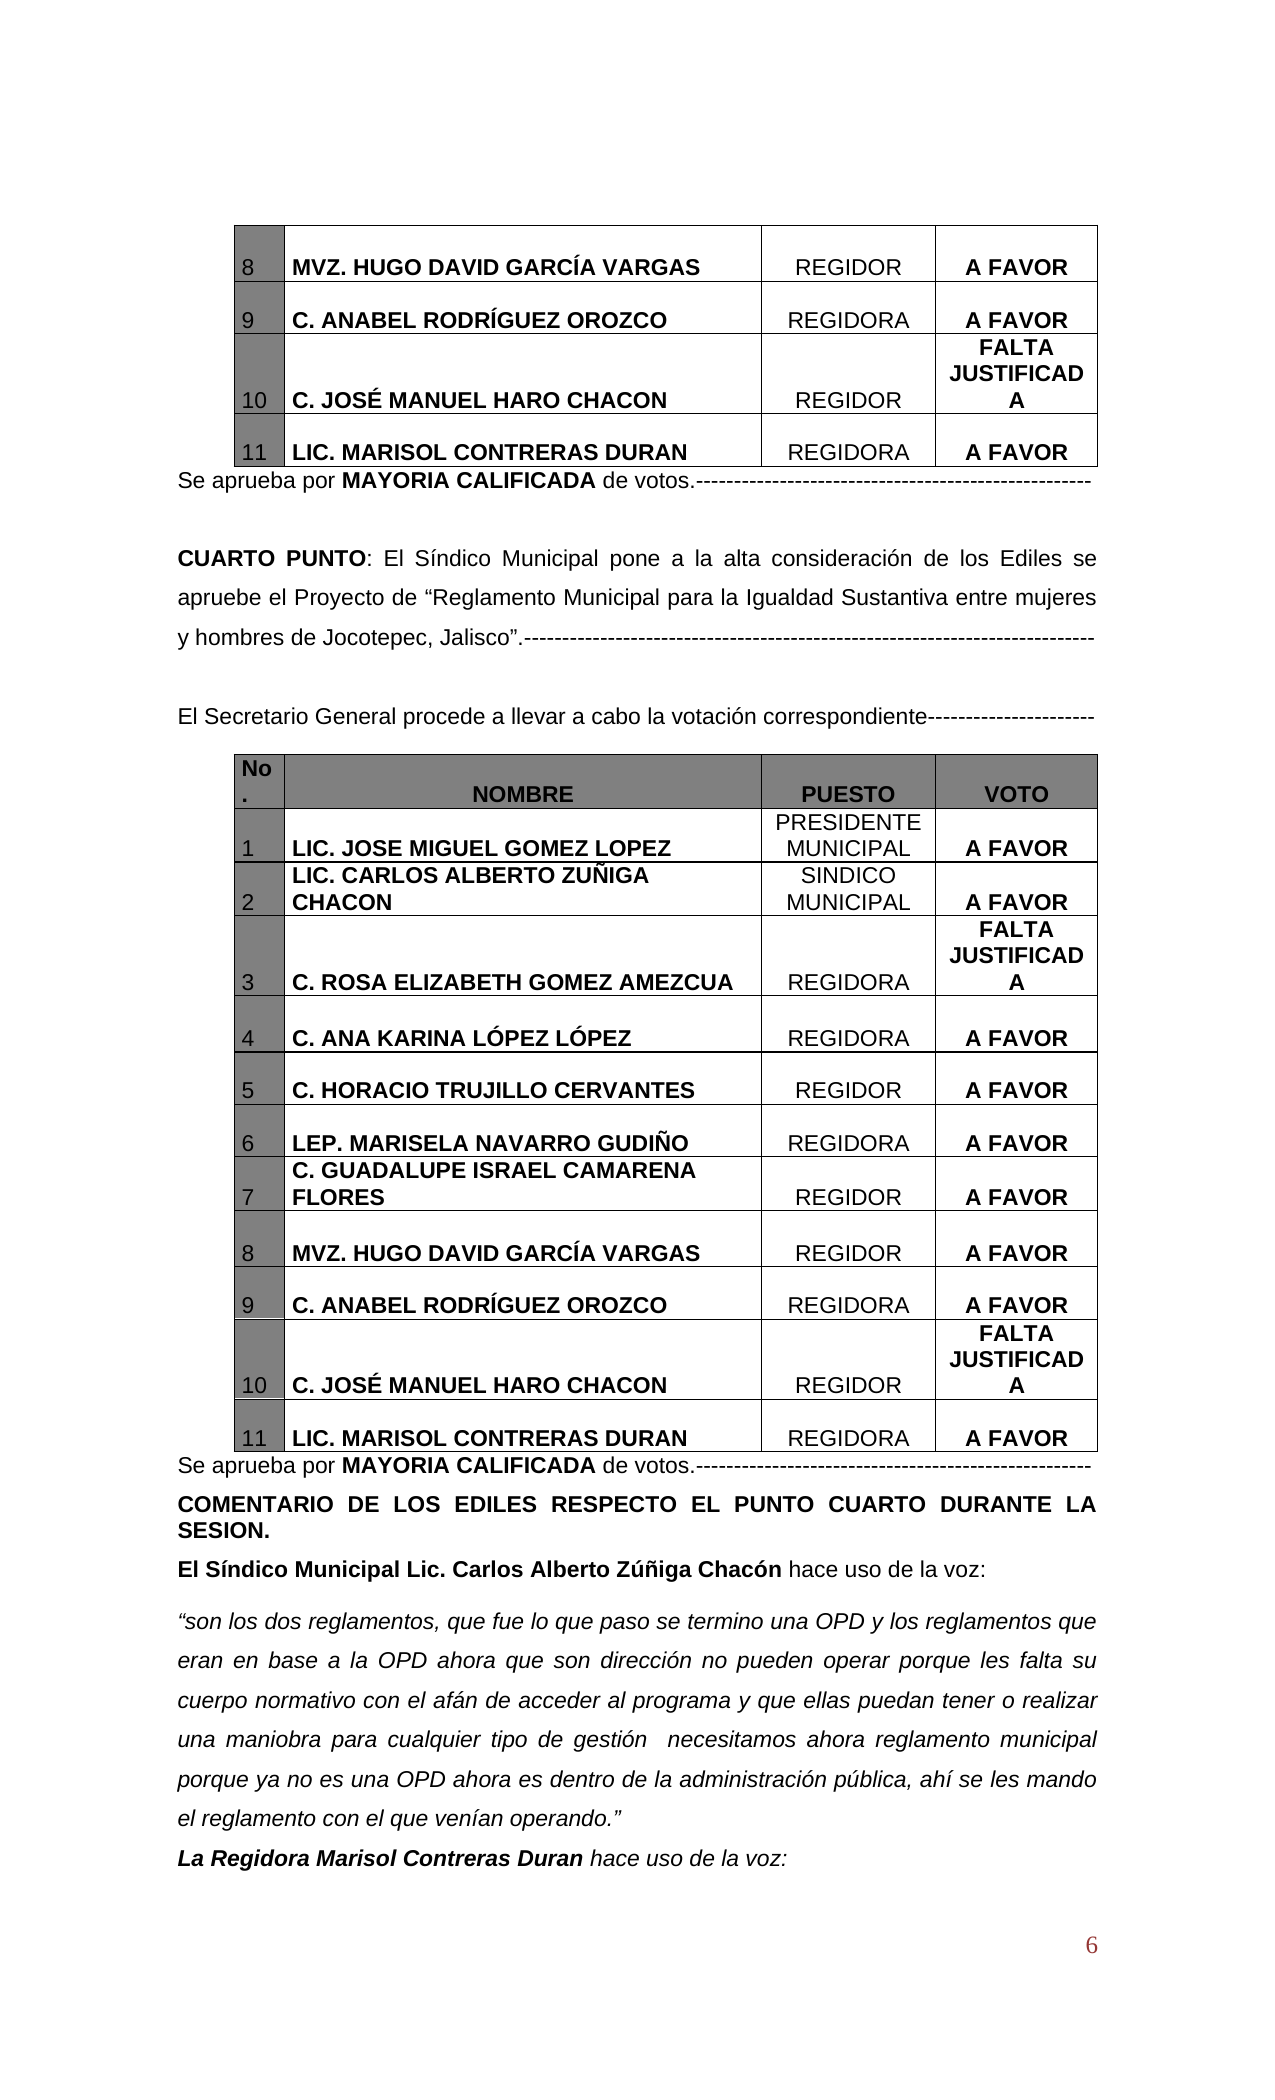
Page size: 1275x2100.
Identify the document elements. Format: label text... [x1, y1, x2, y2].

table_header No. [235, 755, 284, 808]
table_cell REGIDORA [762, 1267, 935, 1318]
text CUARTO PUNTO: El Síndico Municipal pone a la alta consideración de los Ediles se apruebe el Proyecto de “Reglamento Municipal para la Igualdad Sustantiva entre mujeres y hombres de Jocotepec, Jalisco”.--------------------------------------------------------------------------- [177, 545, 1098, 650]
table_cell REGIDORA [762, 414, 935, 466]
table_cell LEP. MARISELA NAVARRO GUDIÑO [285, 1105, 761, 1156]
text Se aprueba por MAYORIA CALIFICADA de votos.---------------------------------------------------- [177, 467, 1098, 493]
table_cell C. HORACIO TRUJILLO CERVANTES [285, 1053, 761, 1104]
table_cell REGIDORA [762, 282, 935, 333]
table_cell 11 [235, 1400, 284, 1451]
table_cell A FAVOR [936, 809, 1097, 861]
table_cell C. JOSÉ MANUEL HARO CHACON [285, 334, 761, 413]
table_cell C. ROSA ELIZABETH GOMEZ AMEZCUA [285, 916, 761, 995]
table_cell A FAVOR [936, 1211, 1097, 1266]
table_cell C. GUADALUPE ISRAEL CAMARENA FLORES [285, 1157, 761, 1210]
table_cell A FAVOR [936, 226, 1097, 281]
text El Secretario General procede a llevar a cabo la votación correspondiente---------------------- [177, 703, 1098, 729]
table_cell C. ANABEL RODRÍGUEZ OROZCO [285, 1267, 761, 1318]
table_cell A FAVOR [936, 1053, 1097, 1104]
table_cell 7 [235, 1157, 284, 1210]
table_cell A FAVOR [936, 282, 1097, 333]
table_cell 9 [235, 1267, 284, 1318]
table_cell 11 [235, 414, 284, 466]
table_cell 10 [235, 1320, 284, 1398]
table_cell A FAVOR [936, 1400, 1097, 1451]
table_cell C. ANABEL RODRÍGUEZ OROZCO [285, 282, 761, 333]
table_cell REGIDOR [762, 334, 935, 413]
table_cell A FAVOR [936, 1105, 1097, 1156]
table_cell C. ANA KARINA LÓPEZ LÓPEZ [285, 996, 761, 1051]
table_cell 8 [235, 1211, 284, 1266]
table_cell A FAVOR [936, 996, 1097, 1051]
table_cell 1 [235, 809, 284, 861]
table_cell 9 [235, 282, 284, 333]
table_header PUESTO [762, 755, 935, 808]
table_cell REGIDOR [762, 1157, 935, 1210]
text La Regidora Marisol Contreras Duran hace uso de la voz: [177, 1845, 1098, 1871]
table_cell MVZ. HUGO DAVID GARCÍA VARGAS [285, 1211, 761, 1266]
table_cell SINDICO MUNICIPAL [762, 863, 935, 915]
text COMENTARIO DE LOS EDILES RESPECTO EL PUNTO CUARTO DURANTE LA SESION. [177, 1491, 1098, 1543]
table_cell REGIDORA [762, 916, 935, 995]
table_cell LIC. MARISOL CONTRERAS DURAN [285, 1400, 761, 1451]
table_cell 3 [235, 916, 284, 995]
table_cell A FAVOR [936, 1157, 1097, 1210]
table_cell 6 [235, 1105, 284, 1156]
table_cell 4 [235, 996, 284, 1051]
table_cell 10 [235, 334, 284, 413]
text “son los dos reglamentos, que fue lo que paso se termino una OPD y los reglamentos que eran en base a la OPD ahora que son dirección no pueden operar porque les falta su cuerpo normativo con el afán de acceder al programa y que ellas puedan tener o realizar una maniobra para cualquier tipo de gestión necesitamos ahora reglamento municipal porque ya no es una OPD ahora es dentro de la administración pública, ahí se les mando el reglamento con el que venían operando.” [177, 1608, 1098, 1832]
table_cell REGIDOR [762, 1320, 935, 1398]
table_cell REGIDORA [762, 996, 935, 1051]
table_header VOTO [936, 755, 1097, 808]
table_cell 5 [235, 1053, 284, 1104]
table_cell FALTA JUSTIFICADA [936, 916, 1097, 995]
table_cell FALTA JUSTIFICADA [936, 1320, 1097, 1398]
table_cell A FAVOR [936, 1267, 1097, 1318]
table_cell LIC. CARLOS ALBERTO ZUÑIGA CHACON [285, 863, 761, 915]
table_cell 8 [235, 226, 284, 281]
table_cell A FAVOR [936, 414, 1097, 466]
table_cell REGIDOR [762, 1211, 935, 1266]
table_cell MVZ. HUGO DAVID GARCÍA VARGAS [285, 226, 761, 281]
table_cell REGIDORA [762, 1105, 935, 1156]
table_cell REGIDOR [762, 1053, 935, 1104]
table_cell A FAVOR [936, 863, 1097, 915]
table_cell 2 [235, 863, 284, 915]
table_cell C. JOSÉ MANUEL HARO CHACON [285, 1320, 761, 1398]
text Se aprueba por MAYORIA CALIFICADA de votos.---------------------------------------------------- [177, 1452, 1098, 1478]
table_header NOMBRE [285, 755, 761, 808]
table_cell FALTA JUSTIFICADA [936, 334, 1097, 413]
table_cell REGIDORA [762, 1400, 935, 1451]
table_cell LIC. JOSE MIGUEL GOMEZ LOPEZ [285, 809, 761, 861]
table_cell PRESIDENTE MUNICIPAL [762, 809, 935, 861]
table_cell REGIDOR [762, 226, 935, 281]
text El Síndico Municipal Lic. Carlos Alberto Zúñiga Chacón hace uso de la voz: [177, 1556, 1098, 1582]
table_cell LIC. MARISOL CONTRERAS DURAN [285, 414, 761, 466]
